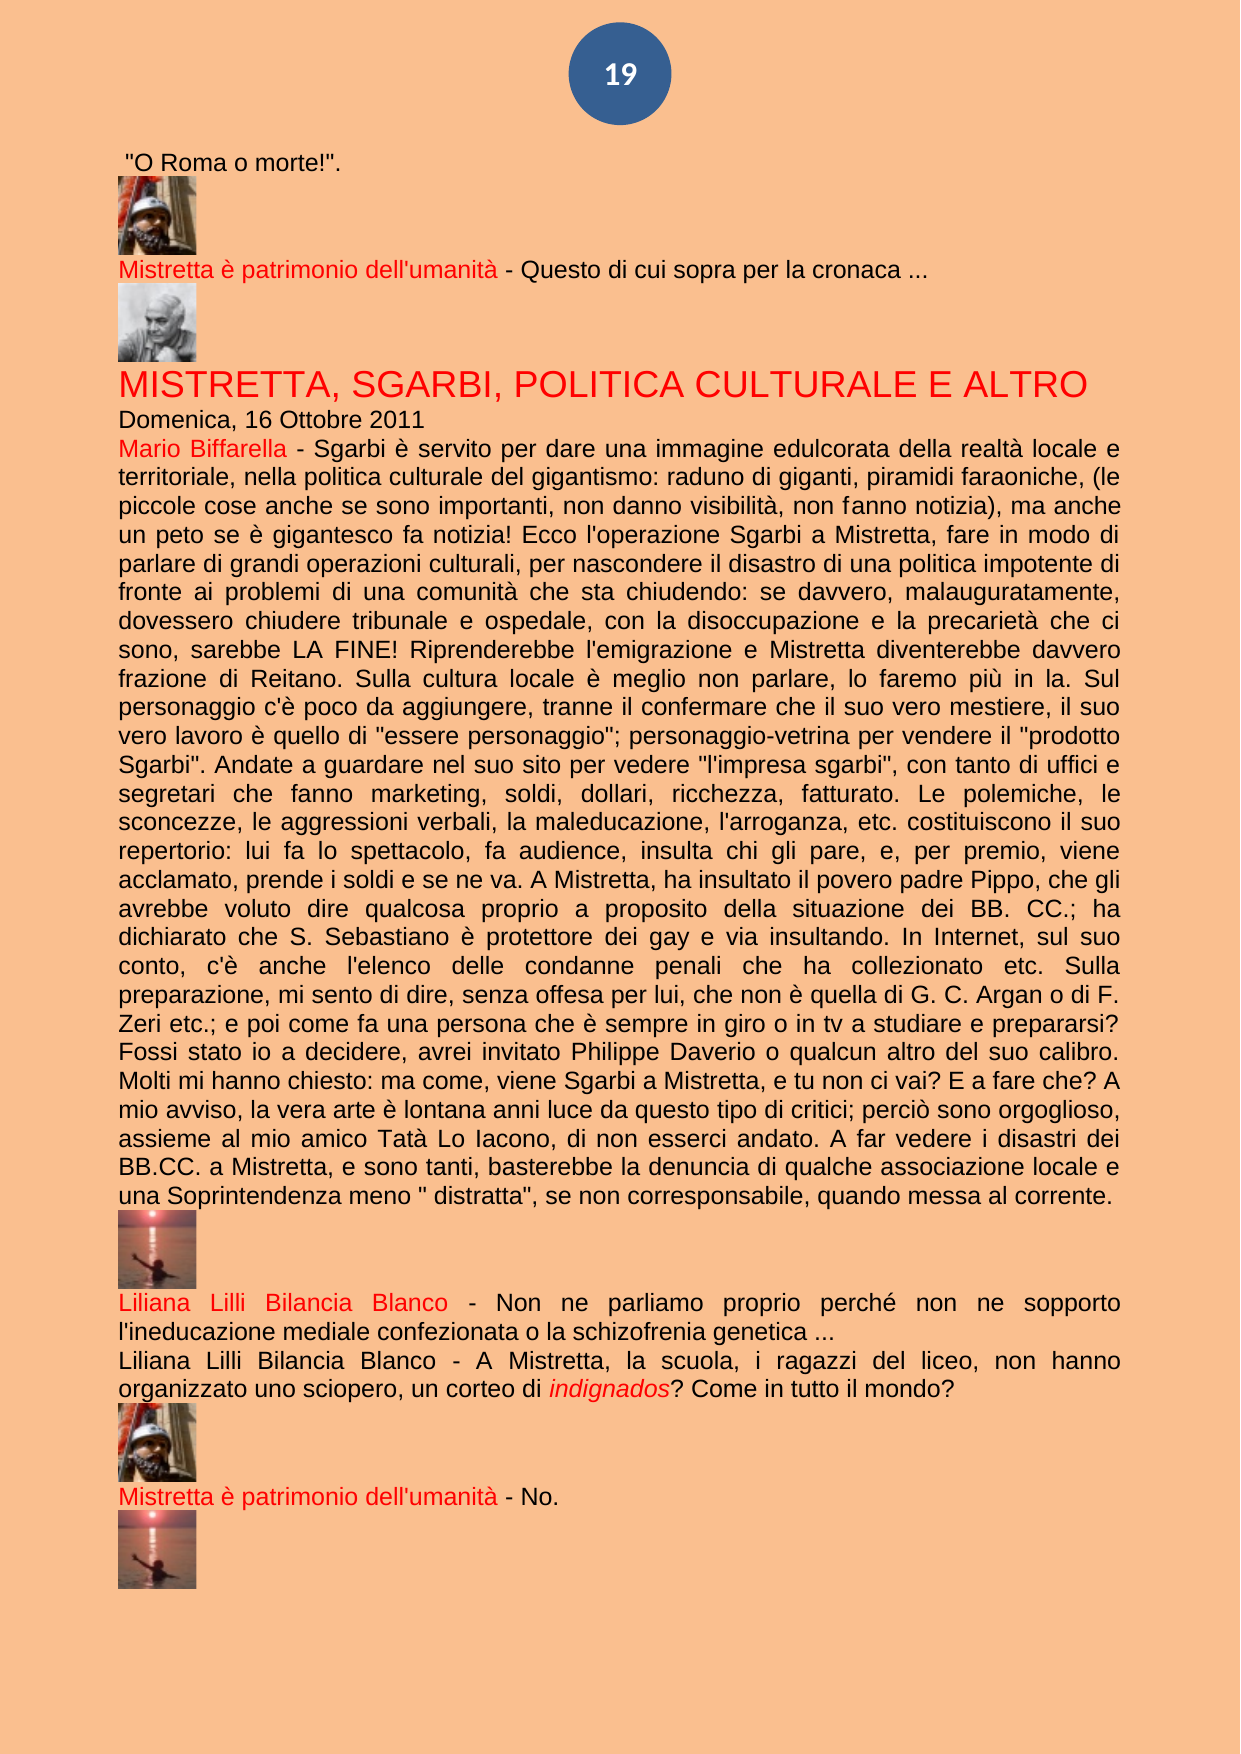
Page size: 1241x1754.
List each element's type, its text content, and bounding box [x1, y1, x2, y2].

picture [118, 1510, 197, 1589]
text "O Roma o morte!". [118, 148, 1122, 176]
text Domenica, 16 Ottobre 2011 [118, 405, 1122, 434]
picture [118, 176, 197, 255]
text Mistretta è patrimonio dell'umanità - No. [118, 1482, 1122, 1510]
text Liliana Lilli Bilancia Blanco - Non ne parliamo proprio perché non ne sopporto l'ineducazione mediale confezionata o la schizofrenia genetica ... [118, 1288, 1122, 1346]
picture [118, 283, 197, 362]
text Mistretta è patrimonio dell'umanità - Questo di cui sopra per la cronaca ... [118, 255, 1122, 283]
picture [118, 1403, 197, 1482]
text Liliana Lilli Bilancia Blanco - A Mistretta, la scuola, i ragazzi del liceo, non hanno organizzato uno sciopero, un corteo di indignados? Come in tutto il mondo? [118, 1346, 1122, 1403]
text Mario Biffarella - Sgarbi è servito per dare una immagine edulcorata della realtà locale e territoriale, nella politica culturale del gigantismo: raduno di giganti, piramidi faraoniche, (le piccole cose anche se sono importanti, non danno visibilità, non fanno notizia), ma anche un peto se è gigantesco fa notizia! Ecco l'operazione Sgarbi a Mistretta, fare in modo di parlare di grandi operazioni culturali, per nascondere il disastro di una politica impotente di fronte ai problemi di una comunità che sta chiudendo: se davvero, malauguratamente, dovessero chiudere tribunale e ospedale, con la disoccupazione e la precarietà che ci sono, sarebbe LA FINE! Riprenderebbe l'emigrazione e Mistretta diventerebbe davvero frazione di Reitano. Sulla cultura locale è meglio non parlare, lo faremo più in la. Sul personaggio c'è poco da aggiungere, tranne il confermare che il suo vero mestiere, il suo vero lavoro è quello di "essere personaggio"; personaggio-vetrina per vendere il "prodotto Sgarbi". Andate a guardare nel suo sito per vedere "l'impresa sgarbi", con tanto di uffici e segretari che fanno marketing, soldi, dollari, ricchezza, fatturato. Le polemiche, le sconcezze, le aggressioni verbali, la maleducazione, l'arroganza, etc. costituiscono il suo repertorio: lui fa lo spettacolo, fa audience, insulta chi gli pare, e, per premio, viene acclamato, prende i soldi e se ne va. A Mistretta, ha insultato il povero padre Pippo, che gli avrebbe voluto dire qualcosa proprio a proposito della situazione dei BB. CC.; ha dichiarato che S. Sebastiano è protettore dei gay e via insultando. In Internet, sul suo conto, c'è anche l'elenco delle condanne penali che ha collezionato etc. Sulla preparazione, mi sento di dire, senza offesa per lui, che non è quella di G. C. Argan o di F. Zeri etc.; e poi come fa una persona che è sempre in giro o in tv a studiare e prepararsi? Fossi stato io a decidere, avrei invitato Philippe Daverio o qualcun altro del suo calibro. Molti mi hanno chiesto: ma come, viene Sgarbi a Mistretta, e tu non ci vai? E a fare che? A mio avviso, la vera arte è lontana anni luce da questo tipo di critici; perciò sono orgoglioso, assieme al mio amico Tatà Lo Iacono, di non esserci andato. A far vedere i disastri dei BB.CC. a Mistretta, e sono tanti, basterebbe la denuncia di qualche associazione locale e una Soprintendenza meno " distratta", se non corresponsabile, quando messa al corrente. [118, 434, 1122, 1210]
text MISTRETTA, SGARBI, POLITICA CULTURALE E ALTRO [118, 362, 1122, 405]
picture [118, 1210, 197, 1289]
